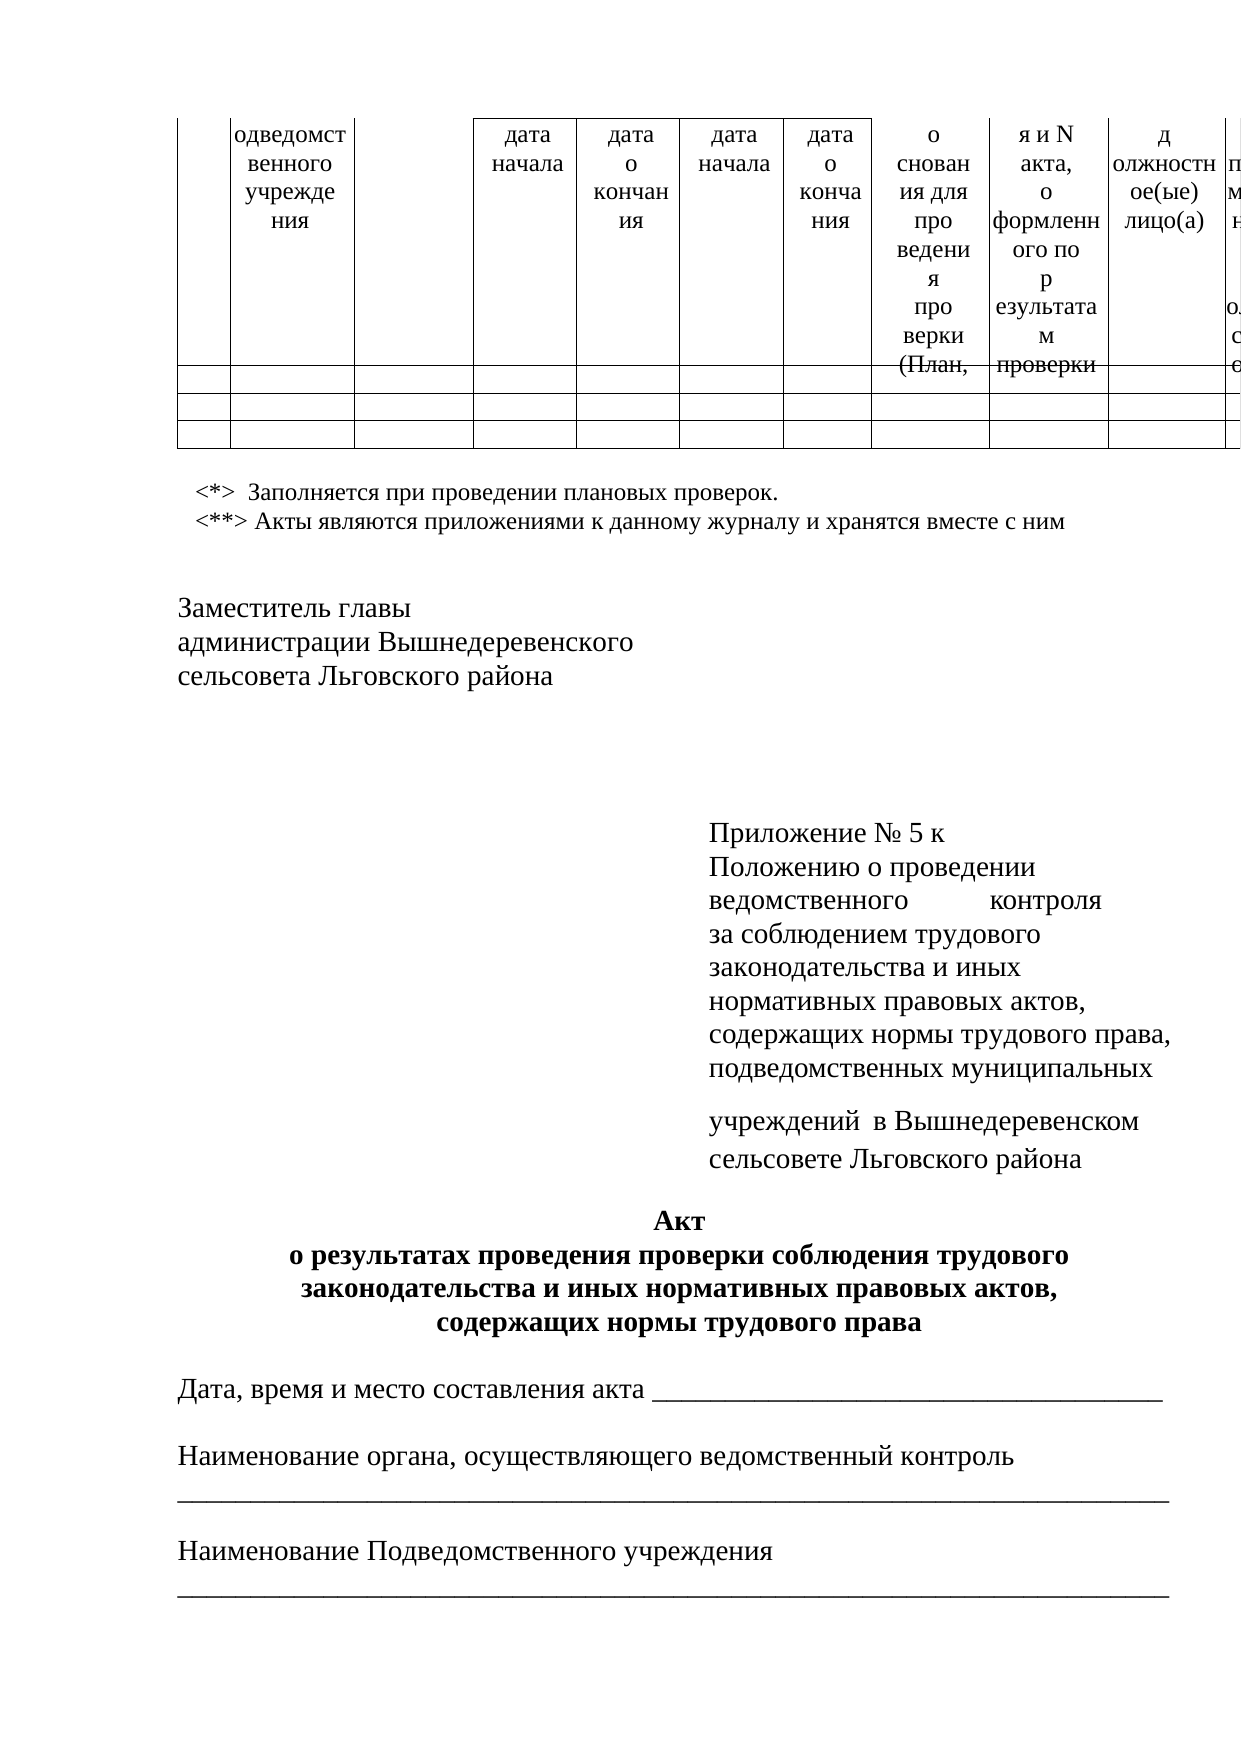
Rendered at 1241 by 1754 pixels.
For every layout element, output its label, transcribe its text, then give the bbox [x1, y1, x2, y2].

table_cell [231, 421, 354, 447]
table_cell [178, 421, 230, 447]
table_cell [1109, 421, 1225, 447]
table_cell [474, 421, 576, 447]
text ____________________________________________________________________ [177, 1472, 1181, 1533]
table_cell дата окончания [784, 119, 871, 365]
table_cell [474, 366, 576, 393]
table_cell [784, 394, 871, 420]
text сельсовета Льговского района [177, 658, 1181, 691]
table_cell [784, 421, 871, 447]
table_cell [1226, 394, 1240, 420]
table_cell [577, 421, 679, 447]
table_cell [178, 394, 230, 420]
table_cell [231, 366, 354, 393]
table_cell [990, 421, 1108, 447]
table_cell дата окончания [577, 119, 679, 365]
table_cell [872, 394, 989, 420]
text администрации Вышнедеревенского [177, 624, 1181, 658]
text Заместитель главы [177, 591, 1181, 624]
table_cell [577, 394, 679, 420]
subtitle за соблюдением трудового законодательства и иных нормативных правовых актов, содержащих нормы трудового права, подведомственных муниципальных учреждений в Вышнедеревенском сельсовете Льговского района [709, 916, 1181, 1175]
table_cell [355, 366, 473, 393]
table_cell [784, 366, 871, 393]
table_cell [1226, 421, 1240, 447]
table_cell [680, 421, 783, 447]
text Положению о проведении [709, 849, 1181, 882]
table_cell [355, 394, 473, 420]
table_cell [872, 366, 989, 393]
text Акт о результатах проведения проверки соблюдения трудового законодательства и иных нормативных правовых актов, [177, 1203, 1181, 1304]
text <*> Заполняется при проведении плановых проверок. [195, 477, 1183, 506]
table_cell дата начала [474, 119, 576, 365]
table_cell [1109, 366, 1225, 393]
table_cell [474, 394, 576, 420]
text <**> Акты являются приложениями к данному журналу и хранятся вместе с ним [195, 506, 1183, 534]
text Наименование Подведомственного учреждения [177, 1533, 1181, 1567]
table_cell [1109, 394, 1225, 420]
table_cell [680, 366, 783, 393]
table_cell [231, 394, 354, 420]
text содержащих нормы трудового права [177, 1304, 1181, 1338]
table_cell [1226, 366, 1240, 393]
table_cell [990, 366, 1108, 393]
table_cell [355, 421, 473, 447]
subtitle ведомственного контроля [709, 882, 1181, 916]
table_cell [990, 394, 1108, 420]
text ____________________________________________________________________ [177, 1567, 1181, 1634]
table_cell дата начала [680, 119, 783, 365]
table_cell [577, 366, 679, 393]
text Приложение № 5 к [709, 815, 1181, 849]
table_cell [680, 394, 783, 420]
text Дата, время и место составления акта ___________________________________ Наименование органа, осуществляющего ведомственный контроль [177, 1371, 1181, 1472]
table_cell [178, 366, 230, 393]
table_cell [872, 421, 989, 447]
